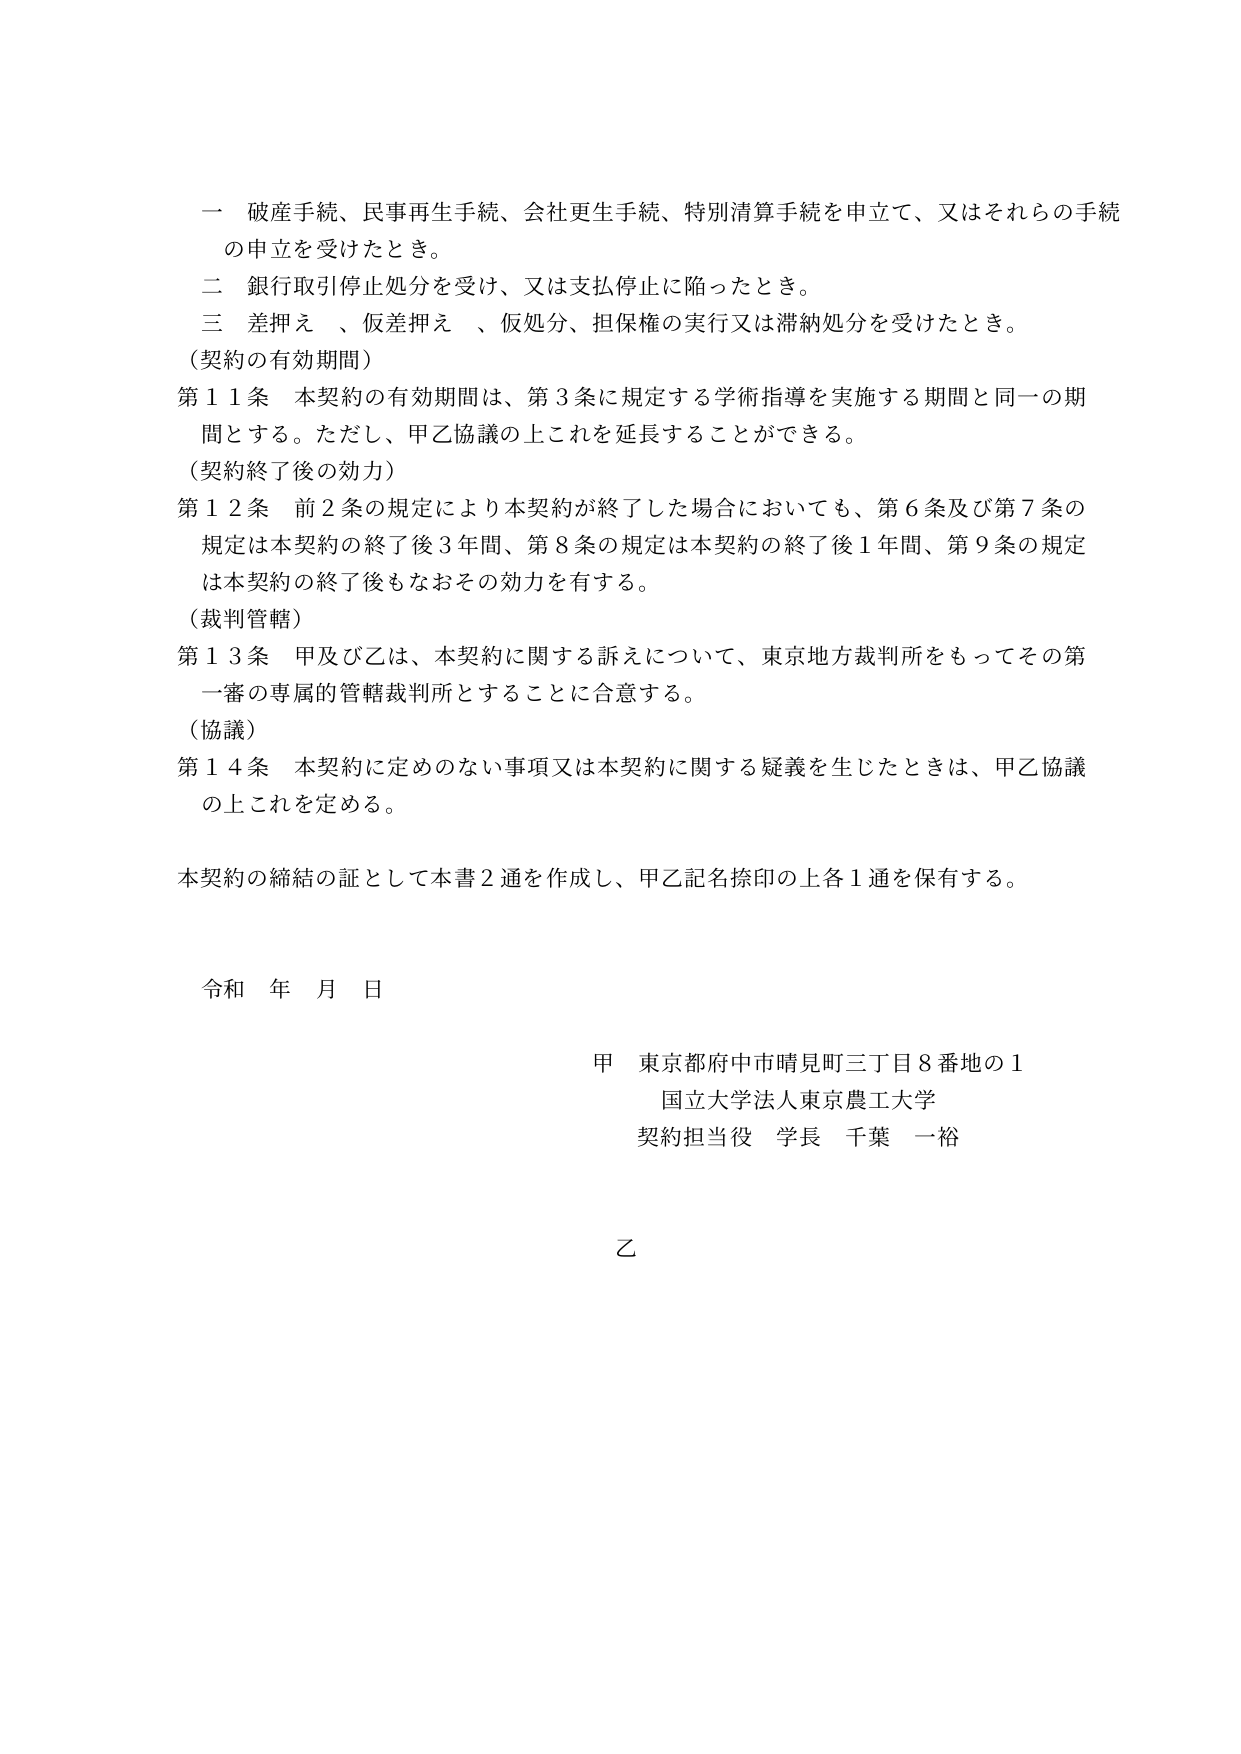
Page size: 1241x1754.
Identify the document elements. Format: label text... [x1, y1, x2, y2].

text （裁判管轄） [178, 599, 1091, 637]
text 乙 [178, 1228, 1091, 1265]
text 国立大学法人東京農工大学 [178, 1080, 1091, 1117]
text 甲 東京都府中市晴見町三丁目８番地の１ [590, 1043, 1091, 1080]
text （契約終了後の効力） [178, 452, 1091, 489]
text 契約担当役 学長 千葉 一裕 [178, 1117, 1018, 1154]
text （契約の有効期間） [178, 341, 1091, 378]
text 第１２条 前２条の規定により本契約が終了した場合においても、第６条及び第７条の規定は本契約の終了後３年間、第８条の規定は本契約の終了後１年間、第９条の規定は本契約の終了後もなおその効力を有する。 [178, 489, 1091, 599]
text 第１１条 本契約の有効期間は、第３条に規定する学術指導を実施する期間と同一の期間とする。ただし、甲乙協議の上これを延長することができる。 [178, 378, 1091, 452]
text 三 差押え、仮差押え、仮処分、担保権の実行又は滞納処分を受けたとき。 [178, 304, 1122, 341]
text 本契約の締結の証として本書２通を作成し、甲乙記名捺印の上各１通を保有する。 [177, 858, 1091, 895]
text 第１３条 甲及び乙は、本契約に関する訴えについて、東京地方裁判所をもってその第一審の専属的管轄裁判所とすることに合意する。 [178, 637, 1091, 711]
text 一 破産手続、民事再生手続、会社更生手続、特別清算手続を申立て、又はそれらの手続の申立を受けたとき。 [201, 193, 1122, 267]
text 第１４条 本契約に定めのない事項又は本契約に関する疑義を生じたときは、甲乙協議の上これを定める。 [178, 747, 1091, 821]
text 令和 年 月 日 [178, 969, 1091, 1006]
text （協議） [178, 711, 1091, 747]
text 二 銀行取引停止処分を受け、又は支払停止に陥ったとき。 [178, 267, 1122, 304]
